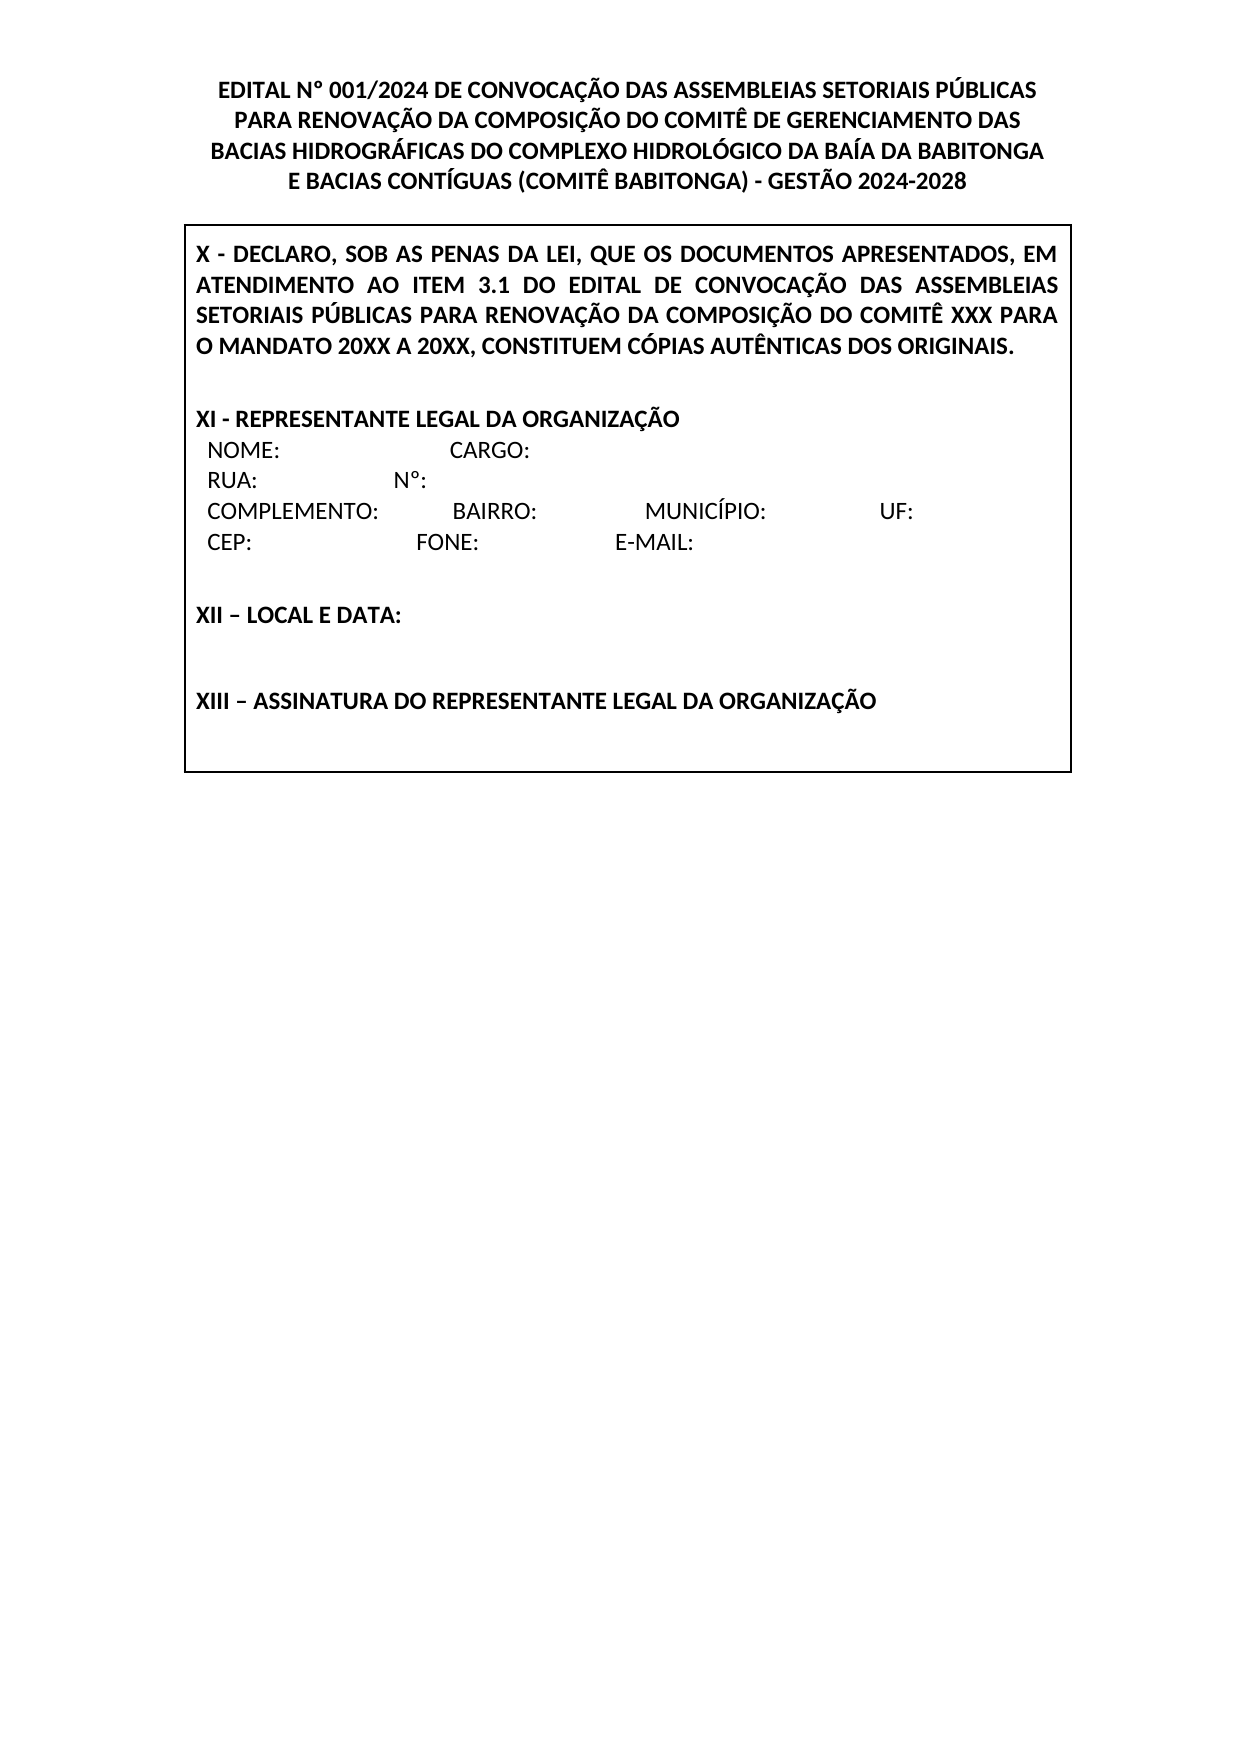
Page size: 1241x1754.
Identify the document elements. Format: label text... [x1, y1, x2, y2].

table_cell X - DECLARO, SOB AS PENAS DA LEI, QUE OS DOCUMENTOS APRESENTADOS, EM ATENDIMENTO AO ITEM 3.1 DO EDITAL DE CONVOCAÇÃO DAS ASSEMBLEIAS SETORIAIS PÚBLICAS PARA RENOVAÇÃO DA COMPOSIÇÃO DO COMITÊ XXX PARA O MANDATO 20XX A 20XX, CONSTITUEM CÓPIAS AUTÊNTICAS DOS ORIGINAIS. XI - REPRESENTANTE LEGAL DA ORGANIZAÇÃO NOME: CARGO: RUA: Nº: COMPLEMENTO: BAIRRO: MUNICÍPIO: UF: CEP: FONE: E-MAIL: XII – LOCAL E DATA: XIII – ASSINATURA DO REPRESENTANTE LEGAL DA ORGANIZAÇÃO [186, 226, 1070, 771]
